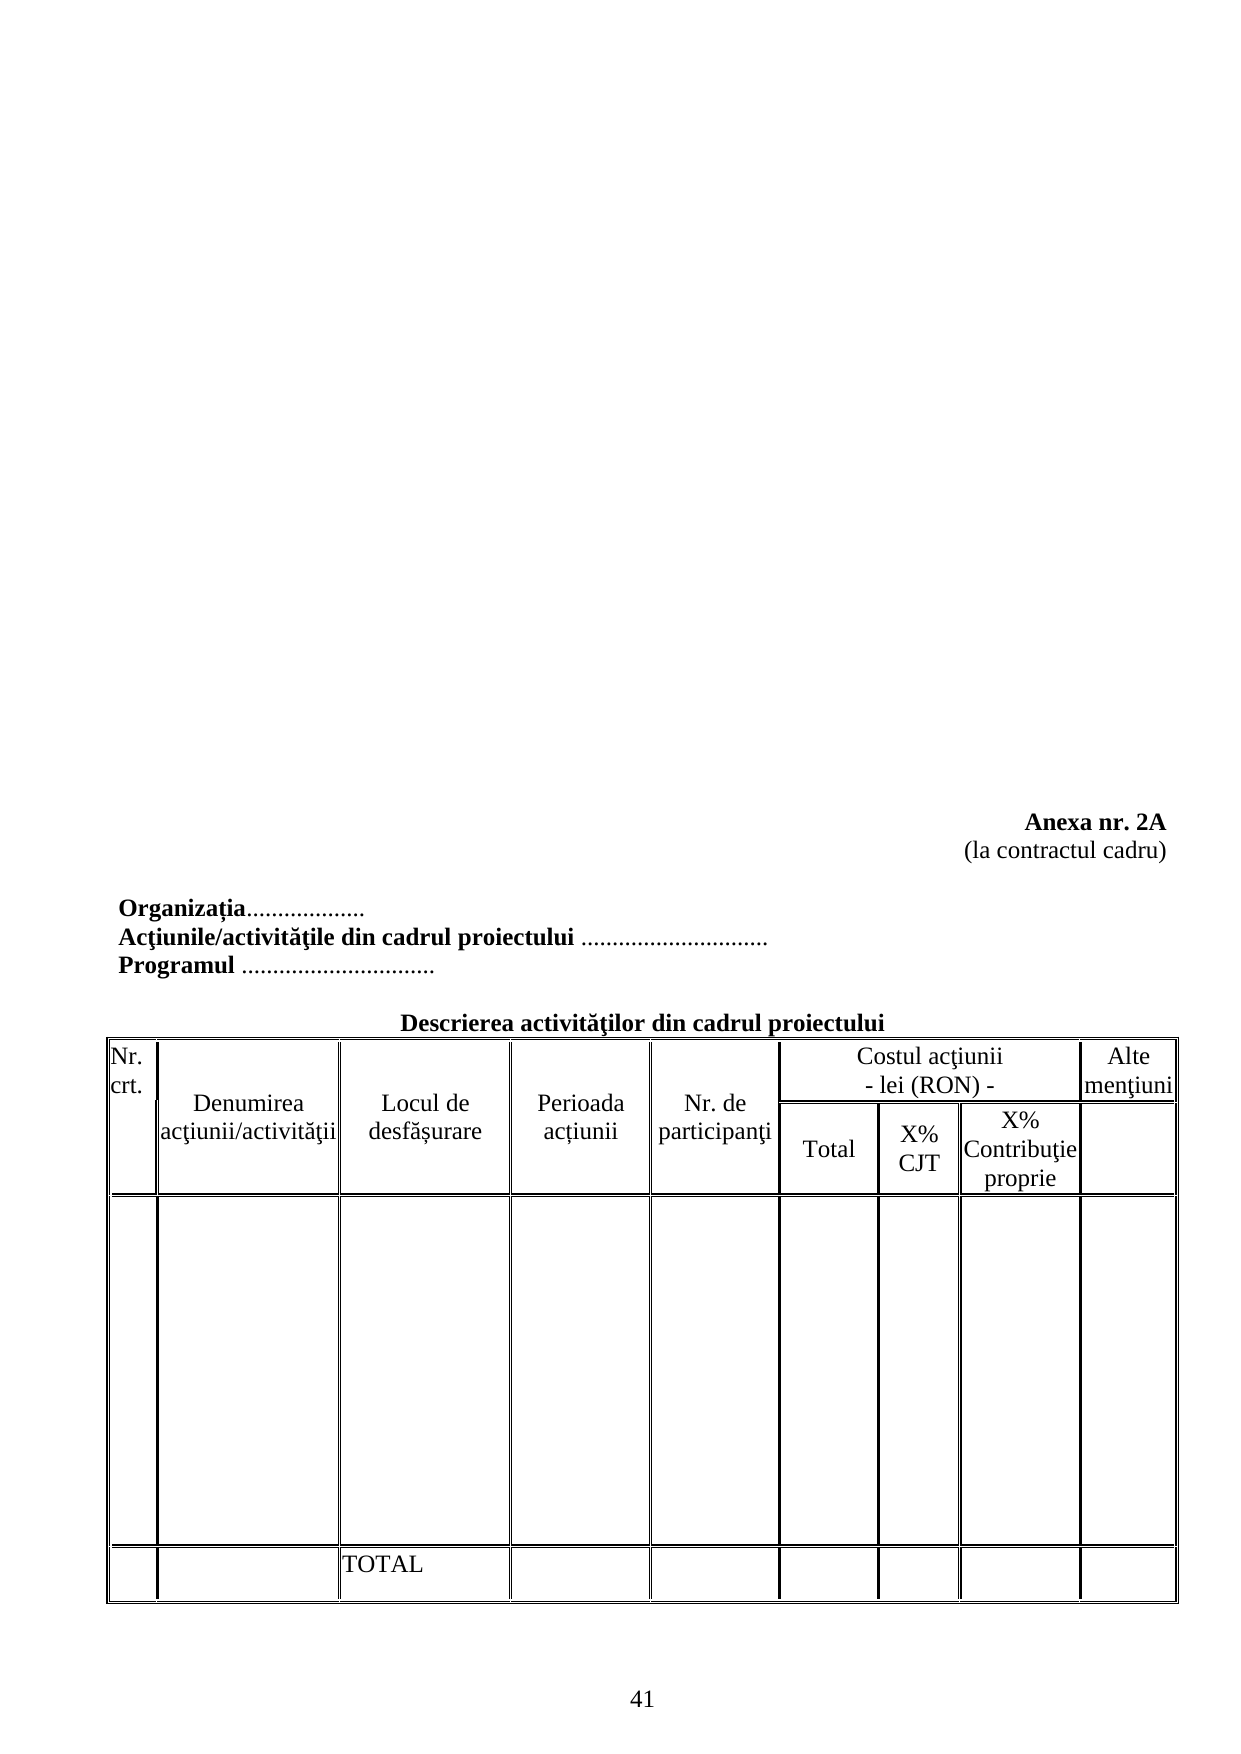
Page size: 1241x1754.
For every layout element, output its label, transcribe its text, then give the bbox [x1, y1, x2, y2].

table_cell [962, 1197, 1079, 1544]
table_cell [1082, 1193, 1176, 1544]
table_header Alte menţiuni [1080, 1040, 1175, 1100]
table_header Locul de desfășurare [340, 1040, 511, 1193]
text Acţiunile/activităţile din cadrul proiectului .............................. [118, 922, 1167, 950]
table_cell [157, 1548, 339, 1601]
table_cell [511, 1548, 651, 1601]
table_header Perioada acțiunii [511, 1040, 651, 1193]
table_cell TOTAL [340, 1548, 511, 1601]
text Organizația................... [118, 893, 1167, 922]
table_cell [651, 1548, 779, 1601]
table_cell [779, 1548, 878, 1601]
table_header Nr. crt. [108, 1038, 157, 1100]
table_cell Total [781, 1104, 877, 1193]
table_cell [960, 1548, 1080, 1601]
table_cell X% CJT [880, 1104, 958, 1193]
table_cell [341, 1197, 509, 1544]
table_cell [652, 1197, 778, 1544]
table_cell [512, 1197, 649, 1544]
table_header Denumirea acţiunii/activităţii [157, 1040, 339, 1193]
table_cell [110, 1193, 156, 1544]
table_cell [110, 1544, 157, 1601]
table_cell [1080, 1544, 1176, 1601]
table_cell [878, 1544, 960, 1601]
text Programul ............................... [118, 950, 1167, 979]
table_cell [880, 1197, 958, 1544]
table_cell [110, 1100, 155, 1193]
table_cell [159, 1197, 338, 1544]
table_cell [781, 1197, 877, 1544]
table_header Nr. de participanţi [651, 1040, 779, 1193]
table_header Costul acţiunii - lei (RON) - [779, 1038, 1080, 1100]
text (la contractul cadru) [118, 835, 1167, 864]
table_cell [1082, 1100, 1176, 1193]
text Descrierea activităţilor din cadrul proiectului [118, 1008, 1167, 1037]
table_cell X% Contribuţie proprie [962, 1104, 1079, 1193]
text Anexa nr. 2A [118, 807, 1167, 835]
